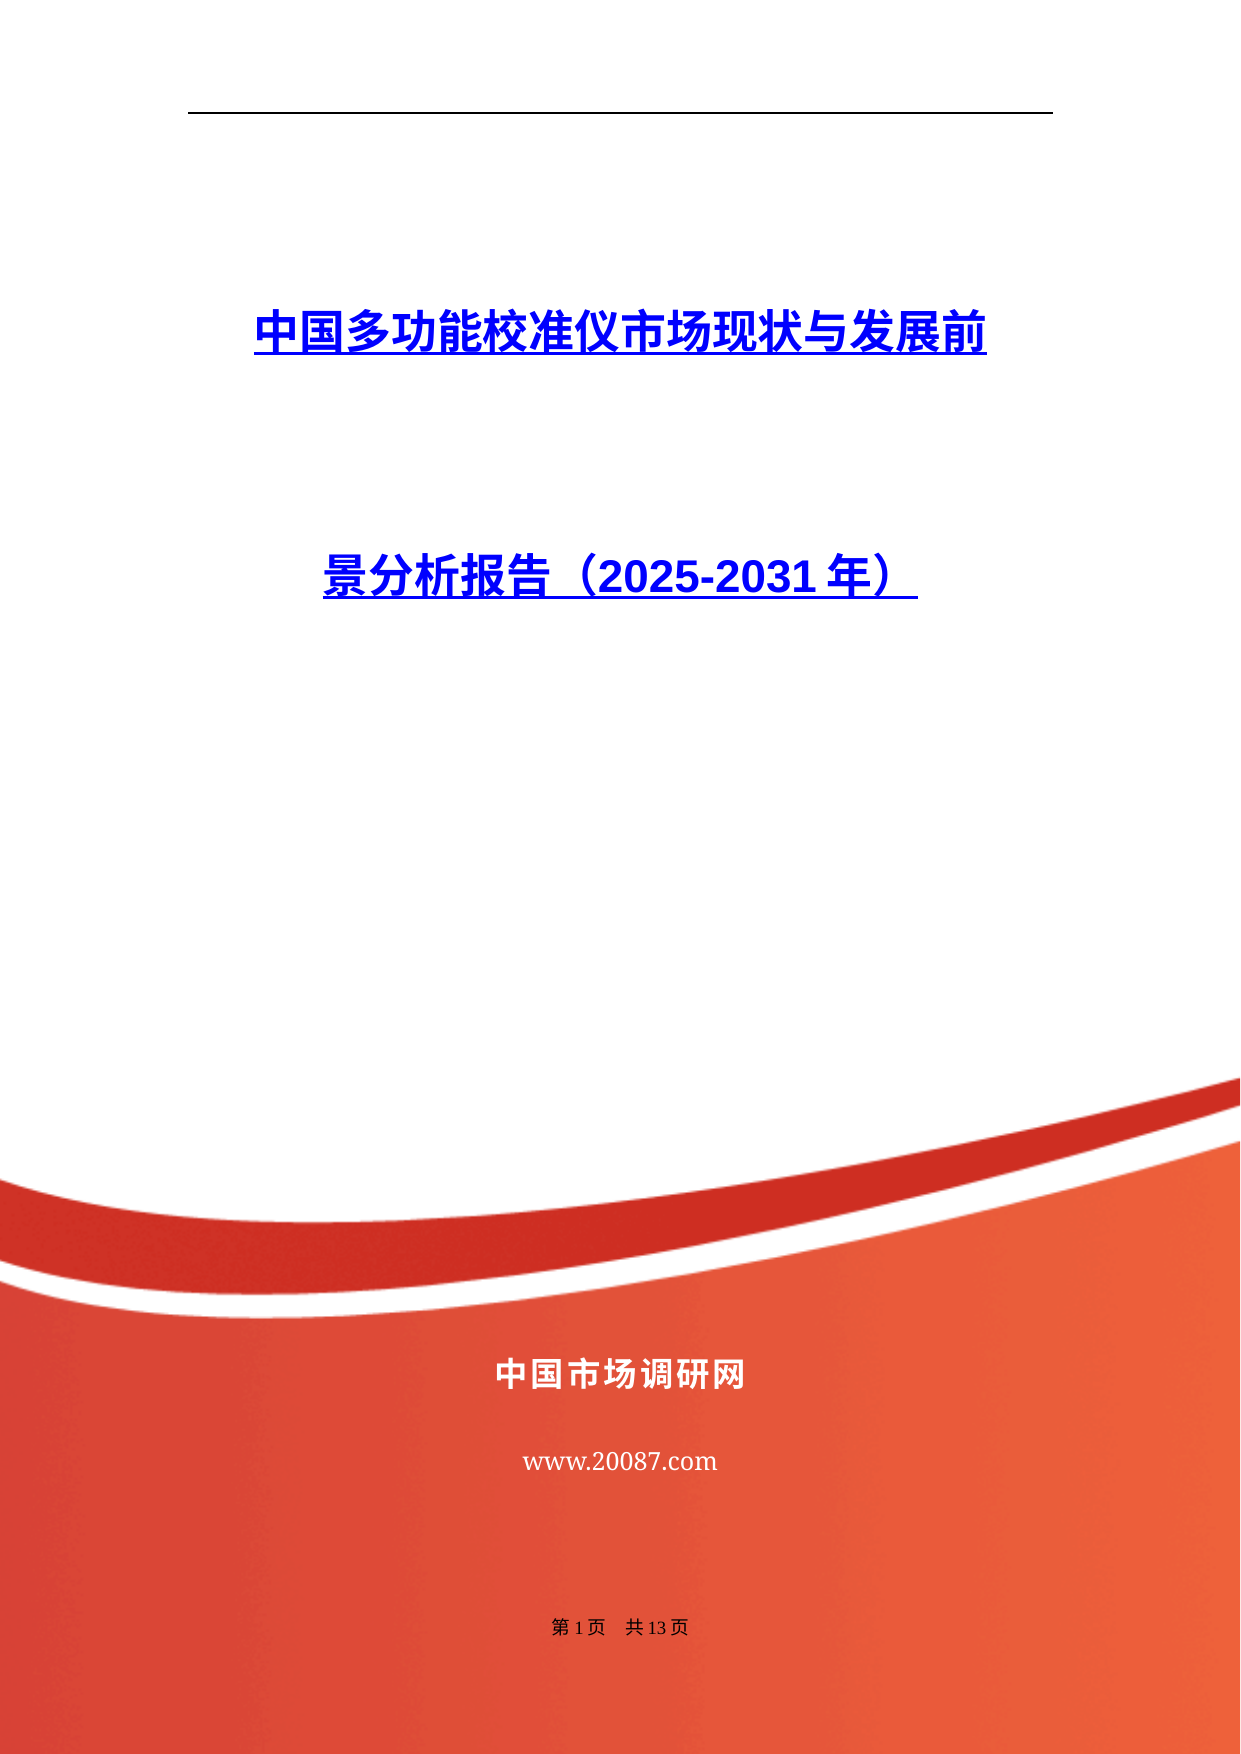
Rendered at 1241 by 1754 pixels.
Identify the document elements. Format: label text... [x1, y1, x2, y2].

picture [0, 1006, 1241, 1754]
text www.20087.com [187, 1428, 1053, 1493]
subtitle 中国市场调研网 [187, 1339, 1053, 1404]
table_header 中国多功能校准仪市场现状与发展前景分析报告（2025-2031年） [188, 207, 1053, 773]
